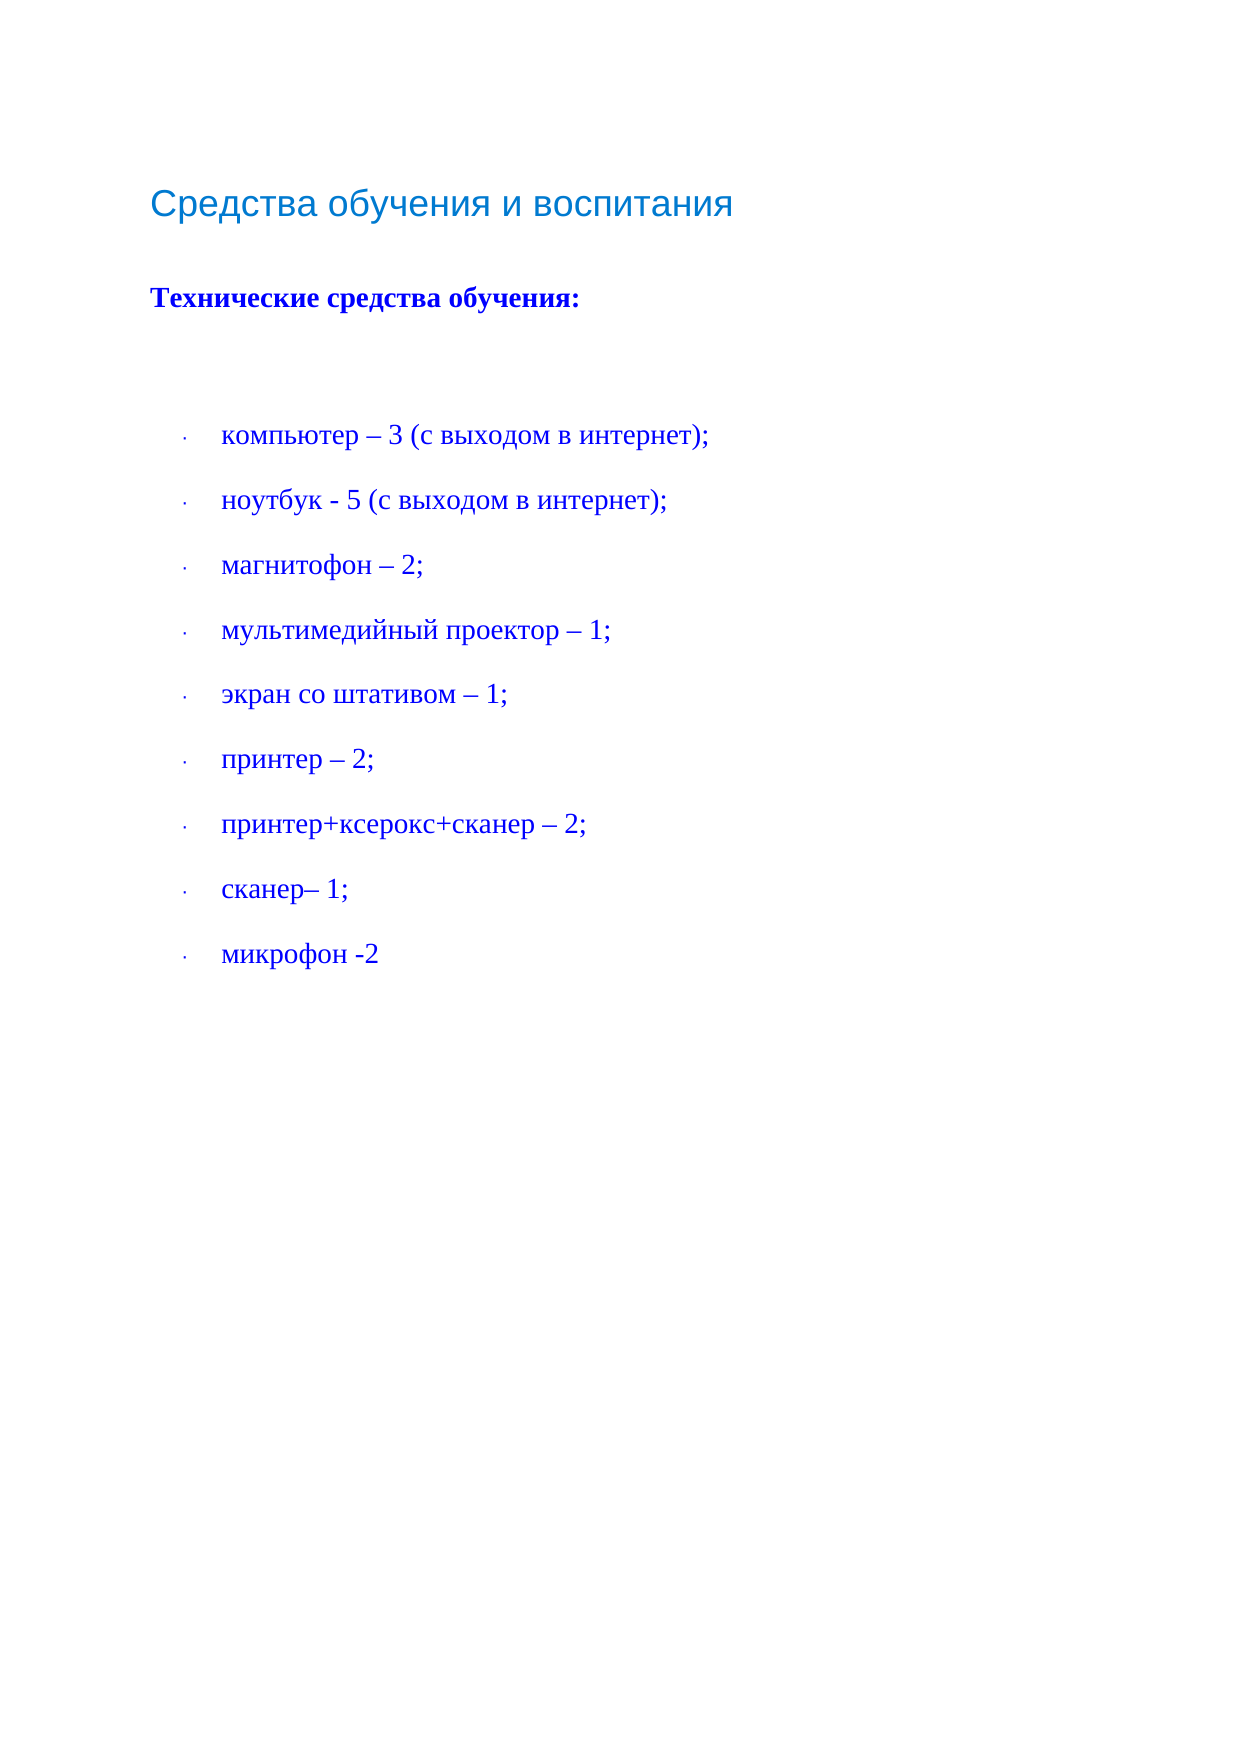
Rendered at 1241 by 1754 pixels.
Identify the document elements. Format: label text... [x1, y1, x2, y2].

text · принтер – 2; [181, 741, 1090, 775]
text · компьютер – 3 (с выходом в интернет); [181, 417, 1090, 451]
text · принтер+ксерокс+сканер – 2; [181, 806, 1090, 840]
text · мультимедийный проектор – 1; [181, 612, 1090, 645]
text Средства обучения и воспитания [150, 181, 1090, 224]
text · магнитофон – 2; [181, 547, 1090, 581]
text · сканер– 1; [181, 871, 1090, 904]
text · экран со штативом – 1; [181, 677, 1090, 710]
text · ноутбук - 5 (с выходом в интернет); [181, 482, 1090, 516]
text · микрофон -2 [181, 936, 1090, 969]
text Технические средства обучения: [150, 280, 1090, 314]
